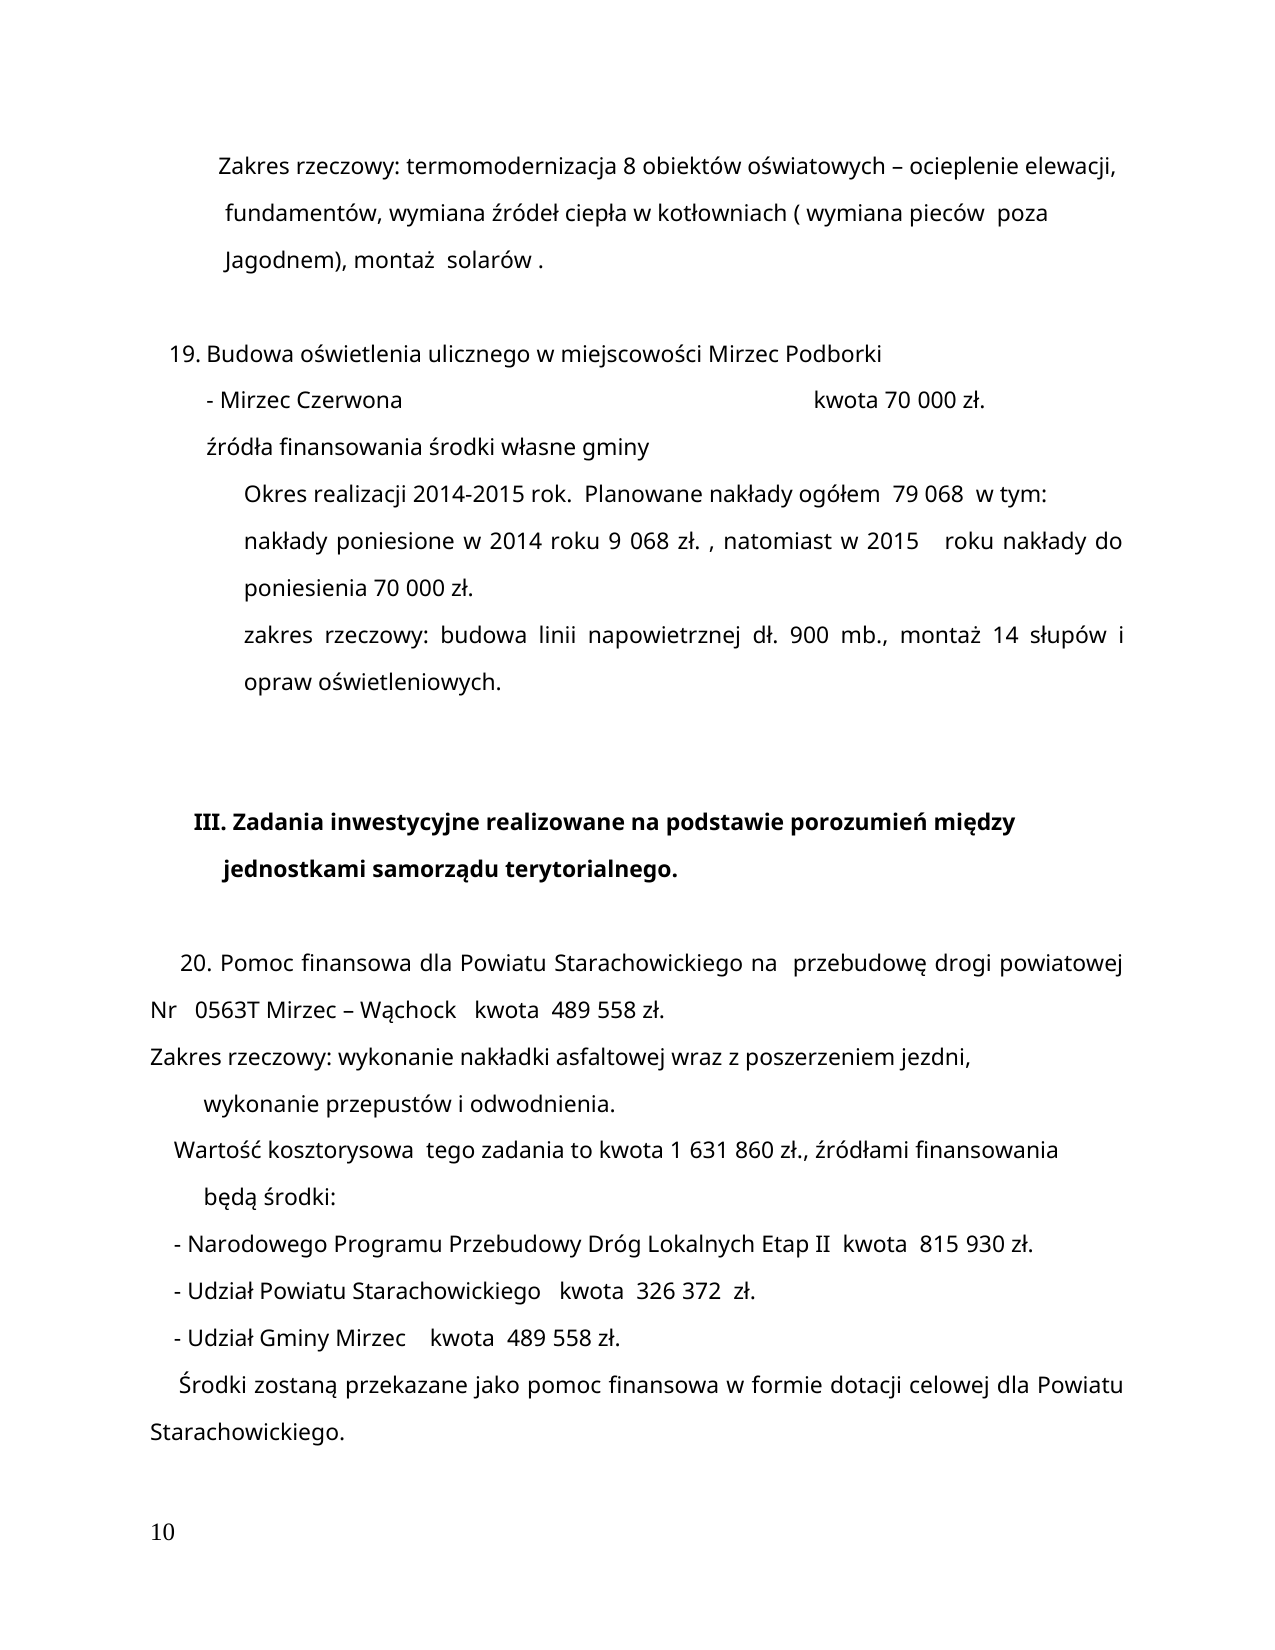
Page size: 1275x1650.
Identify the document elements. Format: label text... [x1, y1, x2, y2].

text nakłady poniesione w 2014 roku 9 068 zł. , natomiast w 2015 roku nakłady do poniesienia 70 000 zł. [244, 525, 1125, 603]
text Środki zostaną przekazane jako pomoc finansowa w formie dotacji celowej dla Powiatu Starachowickiego. [150, 1369, 1125, 1447]
text - Udział Powiatu Starachowickiego kwota 326 372 zł. [150, 1275, 1125, 1306]
text III. Zadania inwestycyjne realizowane na podstawie porozumień między [150, 806, 1125, 837]
text 20. Pomoc finansowa dla Powiatu Starachowickiego na przebudowę drogi powiatowej Nr 0563T Mirzec – Wąchock kwota 489 558 zł. [150, 947, 1125, 1025]
text źródła finansowania środki własne gminy [206, 431, 1125, 462]
text - Narodowego Programu Przebudowy Dróg Lokalnych Etap II kwota 815 930 zł. [150, 1228, 1125, 1259]
text będą środki: [150, 1181, 1125, 1212]
text Wartość kosztorysowa tego zadania to kwota 1 631 860 zł., źródłami finansowania [150, 1134, 1125, 1166]
text jednostkami samorządu terytorialnego. [150, 853, 1125, 884]
text - Udział Gminy Mirzec kwota 489 558 zł. [150, 1322, 1125, 1353]
text Zakres rzeczowy: wykonanie nakładki asfaltowej wraz z poszerzeniem jezdni, [150, 1041, 1125, 1072]
text Okres realizacji 2014-2015 rok. Planowane nakłady ogółem 79 068 w tym: [225, 478, 1125, 509]
text zakres rzeczowy: budowa linii napowietrznej dł. 900 mb., montaż 14 słupów i opraw oświetleniowych. [244, 619, 1125, 697]
text - Mirzec Czerwona kwota 70 000 zł. [206, 384, 1125, 416]
text wykonanie przepustów i odwodnienia. [150, 1087, 1125, 1119]
text Zakres rzeczowy: termomodernizacja 8 obiektów oświatowych – ocieplenie elewacji, fundamentów, wymiana źródeł ciepła w kotłowniach ( wymiana pieców poza Jagodnem), montaż solarów . [206, 150, 1125, 275]
list Budowa oświetlenia ulicznego w miejscowości Mirzec Podborki [169, 337, 1125, 369]
